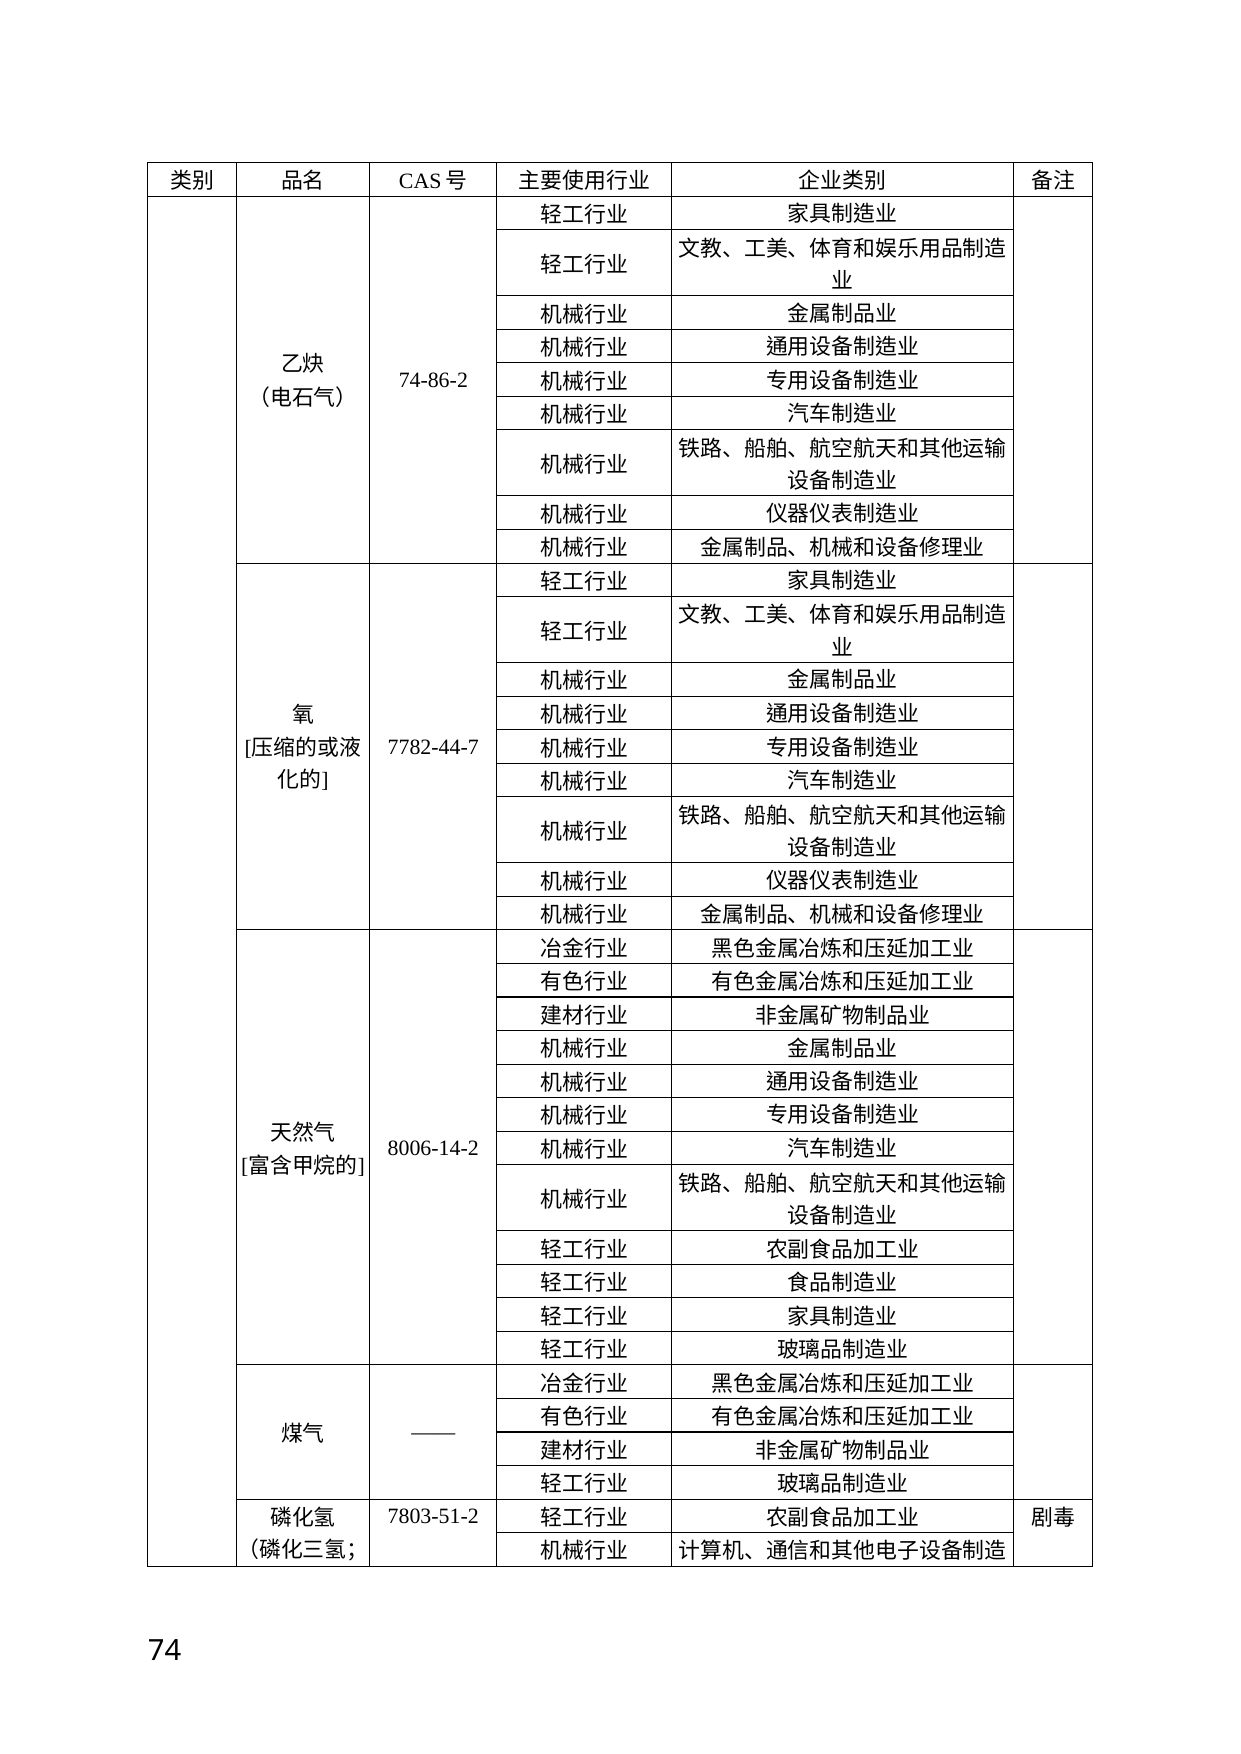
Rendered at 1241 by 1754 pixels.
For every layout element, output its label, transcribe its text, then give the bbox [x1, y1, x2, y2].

table_cell 非金属矿物制品业 [672, 1433, 1013, 1465]
table_cell 冶金行业 [497, 1365, 671, 1398]
table_cell 通用设备制造业 [672, 330, 1013, 362]
table_cell [1014, 197, 1092, 562]
table_cell 机械行业 [497, 296, 671, 329]
table_cell 机械行业 [497, 496, 671, 529]
table_header CAS号 [370, 163, 496, 196]
table_cell 7803-51-2 [370, 1500, 496, 1566]
table_cell 机械行业 [497, 863, 671, 896]
table_cell 机械行业 [497, 397, 671, 429]
table_cell 机械行业 [497, 797, 671, 862]
table_cell 乙炔 （电石气） [237, 197, 369, 562]
table_cell 金属制品业 [672, 1031, 1013, 1063]
table_cell 机械行业 [497, 1132, 671, 1164]
table_cell 通用设备制造业 [672, 697, 1013, 729]
table_cell 汽车制造业 [672, 397, 1013, 429]
table_cell 家具制造业 [672, 564, 1013, 596]
table_cell 有色金属冶炼和压延加工业 [672, 964, 1013, 996]
table_cell 文教、工美、体育和娱乐用品制造业 [672, 597, 1013, 662]
table_cell 建材行业 [497, 1433, 671, 1465]
table_cell 铁路、船舶、航空航天和其他运输设备制造业 [672, 797, 1013, 862]
table_cell 食品制造业 [672, 1265, 1013, 1297]
table_cell 7782-44-7 [370, 564, 496, 929]
table_cell 氧 [压缩的或液化的] [237, 564, 369, 929]
table_header 品名 [237, 163, 369, 196]
table_cell 机械行业 [497, 330, 671, 362]
table_cell 8006-14-2 [370, 930, 496, 1364]
table_cell 轻工行业 [497, 1466, 671, 1498]
table_cell 机械行业 [497, 697, 671, 729]
table_cell —— [370, 1365, 496, 1498]
table_cell 机械行业 [497, 1165, 671, 1230]
table_cell [1014, 564, 1092, 929]
table_cell [1014, 930, 1092, 1364]
table_cell 文教、工美、体育和娱乐用品制造业 [672, 230, 1013, 295]
table_cell 机械行业 [497, 1065, 671, 1097]
table_cell 黑色金属冶炼和压延加工业 [672, 1365, 1013, 1398]
table_header 类别 [148, 163, 236, 196]
table_cell 农副食品加工业 [672, 1231, 1013, 1264]
table_cell 机械行业 [497, 897, 671, 929]
table_cell 机械行业 [497, 363, 671, 396]
table_cell 家具制造业 [672, 1298, 1013, 1331]
table_cell 黑色金属冶炼和压延加工业 [672, 930, 1013, 963]
table_cell 金属制品、机械和设备修理业 [672, 530, 1013, 562]
table_cell 磷化氢 （磷化三氢；膦） [237, 1500, 369, 1566]
table_cell 机械行业 [497, 1533, 671, 1566]
table_header 主要使用行业 [497, 163, 671, 196]
table_cell 轻工行业 [497, 197, 671, 229]
table_cell 剧毒 [1014, 1500, 1092, 1566]
table_cell 机械行业 [497, 1098, 671, 1131]
table_cell 通用设备制造业 [672, 1065, 1013, 1097]
table_cell 机械行业 [497, 1031, 671, 1063]
table_cell 金属制品业 [672, 296, 1013, 329]
table_cell 煤气 [237, 1365, 369, 1498]
table_cell 机械行业 [497, 764, 671, 796]
table_cell 有色金属冶炼和压延加工业 [672, 1399, 1013, 1431]
table_cell [1014, 1365, 1092, 1498]
table_cell 轻工行业 [497, 597, 671, 662]
table_cell 机械行业 [497, 663, 671, 696]
table_cell 轻工行业 [497, 1231, 671, 1264]
table_cell 家具制造业 [672, 197, 1013, 229]
table_cell 汽车制造业 [672, 764, 1013, 796]
table_header 备注 [1014, 163, 1092, 196]
table_cell 金属制品业 [672, 663, 1013, 696]
table_cell 轻工行业 [497, 230, 671, 295]
table_cell 轻工行业 [497, 1265, 671, 1297]
table_cell 74-86-2 [370, 197, 496, 562]
table_cell 机械行业 [497, 530, 671, 562]
table_cell 汽车制造业 [672, 1132, 1013, 1164]
table_cell 轻工行业 [497, 1500, 671, 1532]
table_cell 轻工行业 [497, 1298, 671, 1331]
table_cell 冶金行业 [497, 930, 671, 963]
table_cell 专用设备制造业 [672, 730, 1013, 763]
table_cell 有色行业 [497, 1399, 671, 1431]
table_cell 建材行业 [497, 998, 671, 1030]
table_header 企业类别 [672, 163, 1013, 196]
table_cell 农副食品加工业 [672, 1500, 1013, 1532]
table_cell 铁路、船舶、航空航天和其他运输设备制造业 [672, 1165, 1013, 1230]
table_cell 仪器仪表制造业 [672, 863, 1013, 896]
table_cell 专用设备制造业 [672, 1098, 1013, 1131]
table_cell 机械行业 [497, 430, 671, 495]
table_cell 机械行业 [497, 730, 671, 763]
table_cell 轻工行业 [497, 1332, 671, 1364]
table_cell 玻璃品制造业 [672, 1466, 1013, 1498]
table_cell 轻工行业 [497, 564, 671, 596]
table_cell 金属制品、机械和设备修理业 [672, 897, 1013, 929]
table_cell 专用设备制造业 [672, 363, 1013, 396]
table_cell 非金属矿物制品业 [672, 998, 1013, 1030]
table_cell 玻璃品制造业 [672, 1332, 1013, 1364]
table_cell 有色行业 [497, 964, 671, 996]
table_cell 计算机、通信和其他电子设备制造业 [672, 1533, 1013, 1566]
table_cell 天然气 [富含甲烷的] [237, 930, 369, 1364]
table_cell 铁路、船舶、航空航天和其他运输设备制造业 [672, 430, 1013, 495]
table_cell 仪器仪表制造业 [672, 496, 1013, 529]
